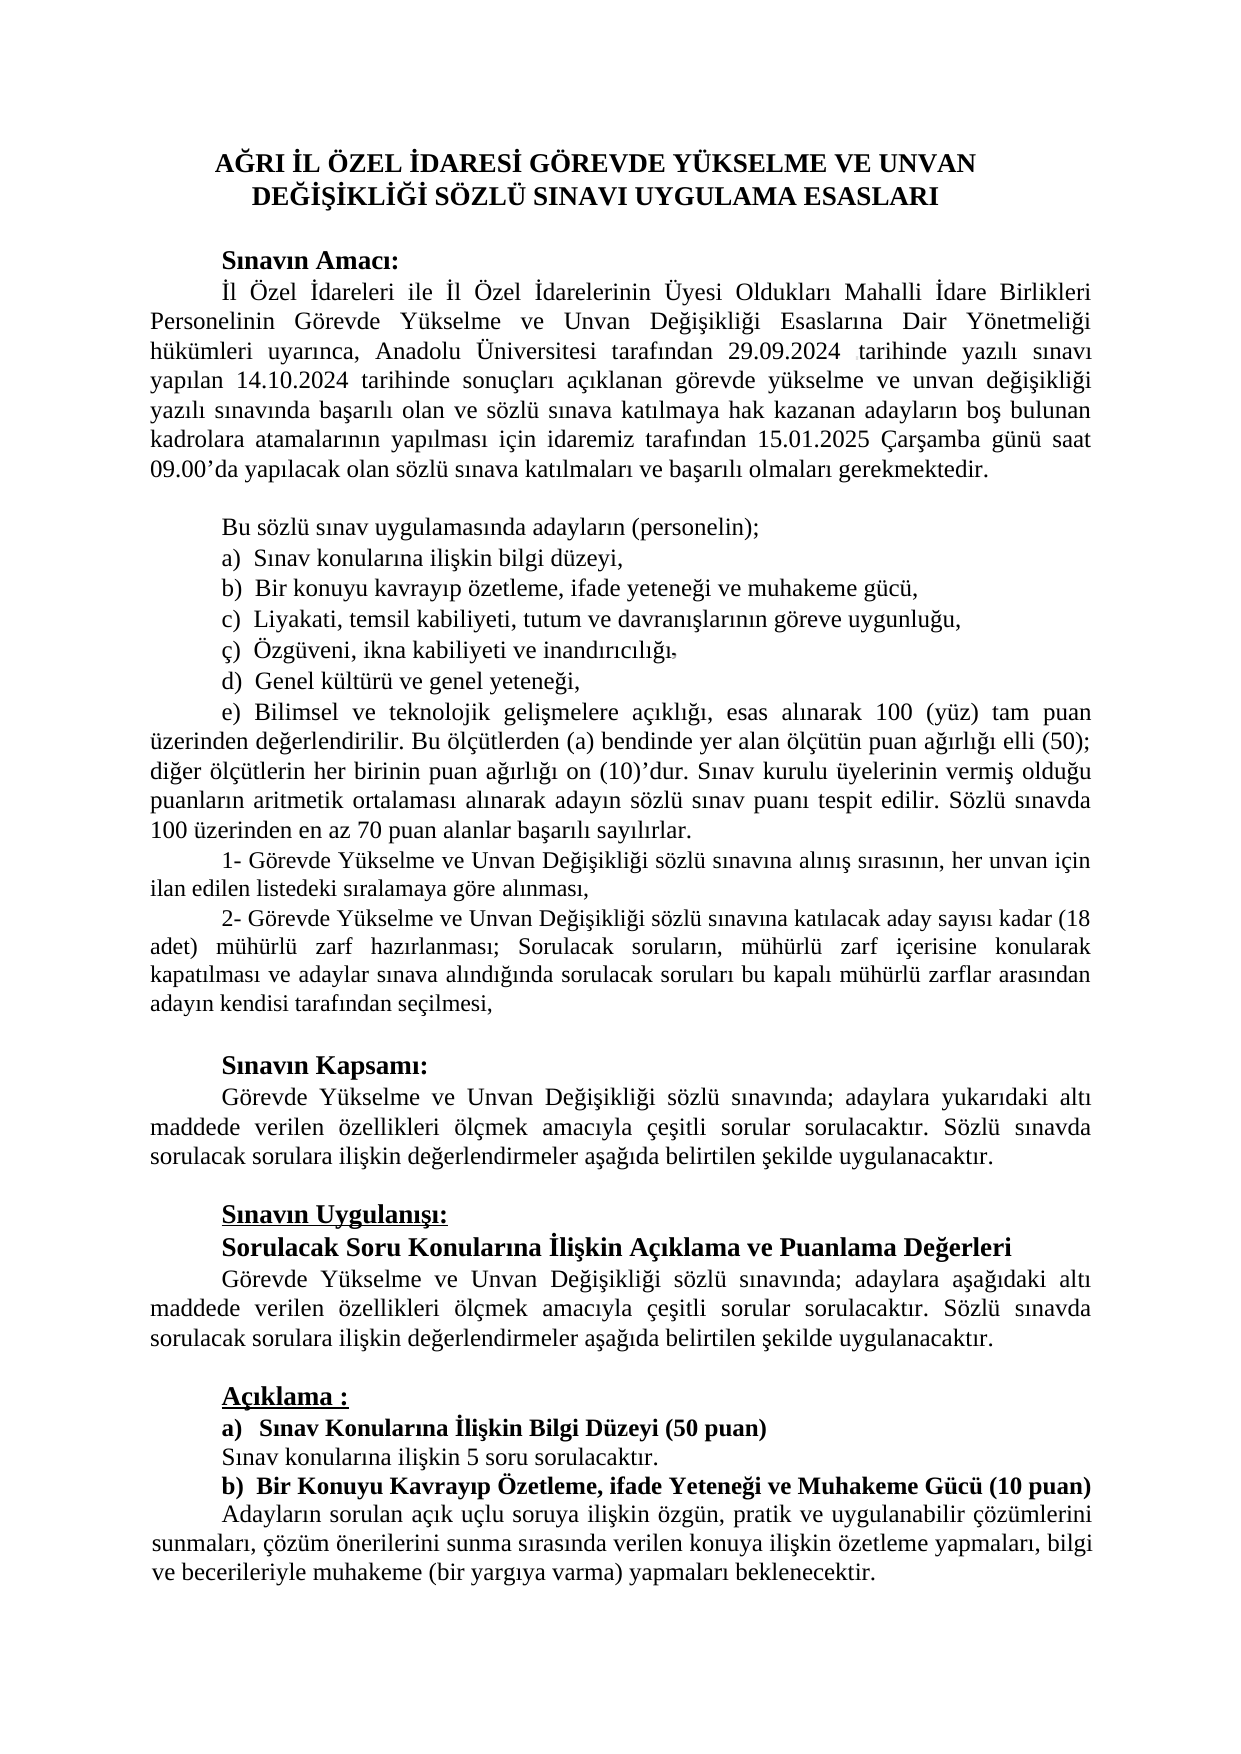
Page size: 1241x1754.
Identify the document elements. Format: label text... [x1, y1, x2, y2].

text 1- Görevde Yükselme ve Unvan Değişikliği sözlü sınavına alınış sırasının, her unvan için ilan edilen listedeki sıralamaya göre alınması, [150, 846, 1092, 902]
text Sorulacak Soru Konularına İlişkin Açıklama ve Puanlama Değerleri [152, 1231, 1093, 1262]
text 2- Görevde Yükselme ve Unvan Değişikliği sözlü sınavına katılacak aday sayısı kadar (18 adet) mühürlü zarf hazırlanması; Sorulacak soruların, mühürlü zarf içerisine konularak kapatılması ve adaylar sınava alındığında sorulacak soruları bu kapalı mühürlü zarflar arasından adayın kendisi tarafından seçilmesi, [150, 904, 1092, 1016]
text b) Bir konuyu kavrayıp özetleme, ifade yeteneği ve muhakeme gücü, [150, 573, 1092, 602]
text Adayların sorulan açık uçlu soruya ilişkin özgün, pratik ve uygulanabilir çözümlerini sunmaları, çözüm önerilerini sunma sırasında verilen konuya ilişkin özetleme yapmaları, bilgi ve becerileriyle muhakeme (bir yargıya varma) yapmaları beklenecektir. [152, 1499, 1094, 1586]
list Sınav Konularına İlişkin Bilgi Düzeyi (50 puan) [221, 1413, 1094, 1442]
text Sınavın Kapsamı: [152, 1049, 1093, 1080]
text Açıklama : [150, 1380, 1093, 1411]
text AĞRI İL ÖZEL İDARESİ GÖREVDE YÜKSELME VE UNVAN DEĞİŞİKLİĞİ SÖZLÜ SINAVI UYGULAMA ESASLARI [148, 148, 1044, 212]
text İl Özel İdareleri ile İl Özel İdarelerinin Üyesi Oldukları Mahalli İdare Birlikleri Personelinin Görevde Yükselme ve Unvan Değişikliği Esaslarına Dair Yönetmeliği hükümleri uyarınca, Anadolu Üniversitesi tarafından 29.09.2024 tarihinde yazılı sınavı yapılan 14.10.2024 tarihinde sonuçları açıklanan görevde yükselme ve unvan değişikliği yazılı sınavında başarılı olan ve sözlü sınava katılmaya hak kazanan adayların boş bulunan kadrolara atamalarının yapılması için idaremiz tarafından 15.01.2025 Çarşamba günü saat 09.00’da yapılacak olan sözlü sınava katılmaları ve başarılı olmaları gerekmektedir. [150, 277, 1092, 483]
text Bu sözlü sınav uygulamasında adayların (personelin); [150, 512, 1092, 541]
text c) Liyakati, temsil kabiliyeti, tutum ve davranışlarının göreve uygunluğu, [150, 604, 1092, 633]
text Sınavın Uygulanışı: [150, 1198, 1093, 1229]
text Sınav konularına ilişkin 5 soru sorulacaktır. [152, 1442, 1094, 1471]
text a) Sınav konularına ilişkin bilgi düzeyi, [150, 543, 1092, 571]
picture [671, 652, 677, 659]
text d) Genel kültürü ve genel yeteneği, [150, 666, 1092, 695]
text Görevde Yükselme ve Unvan Değişikliği sözlü sınavında; adaylara yukarıdaki altı maddede verilen özellikleri ölçmek amacıyla çeşitli sorular sorulacaktır. Sözlü sınavda sorulacak sorulara ilişkin değerlendirmeler aşağıda belirtilen şekilde uygulanacaktır. [150, 1082, 1092, 1170]
text Görevde Yükselme ve Unvan Değişikliği sözlü sınavında; adaylara aşağıdaki altı maddede verilen özellikleri ölçmek amacıyla çeşitli sorular sorulacaktır. Sözlü sınavda sorulacak sorulara ilişkin değerlendirmeler aşağıda belirtilen şekilde uygulanacaktır. [150, 1264, 1092, 1352]
text b) Bir Konuyu Kavrayıp Özetleme, ifade Yeteneği ve Muhakeme Gücü (10 puan) [152, 1471, 1094, 1499]
text ç) Özgüveni, ikna kabiliyeti ve inandırıcılığı [150, 635, 1092, 664]
text e) Bilimsel ve teknolojik gelişmelere açıklığı, esas alınarak 100 (yüz) tam puan üzerinden değerlendirilir. Bu ölçütlerden (a) bendinde yer alan ölçütün puan ağırlığı elli (50); diğer ölçütlerin her birinin puan ağırlığı on (10)’dur. Sınav kurulu üyelerinin vermiş olduğu puanların aritmetik ortalaması alınarak adayın sözlü sınav puanı tespit edilir. Sözlü sınavda 100 üzerinden en az 70 puan alanlar başarılı sayılırlar. [150, 697, 1092, 844]
text Sınavın Amacı: [152, 244, 1093, 275]
